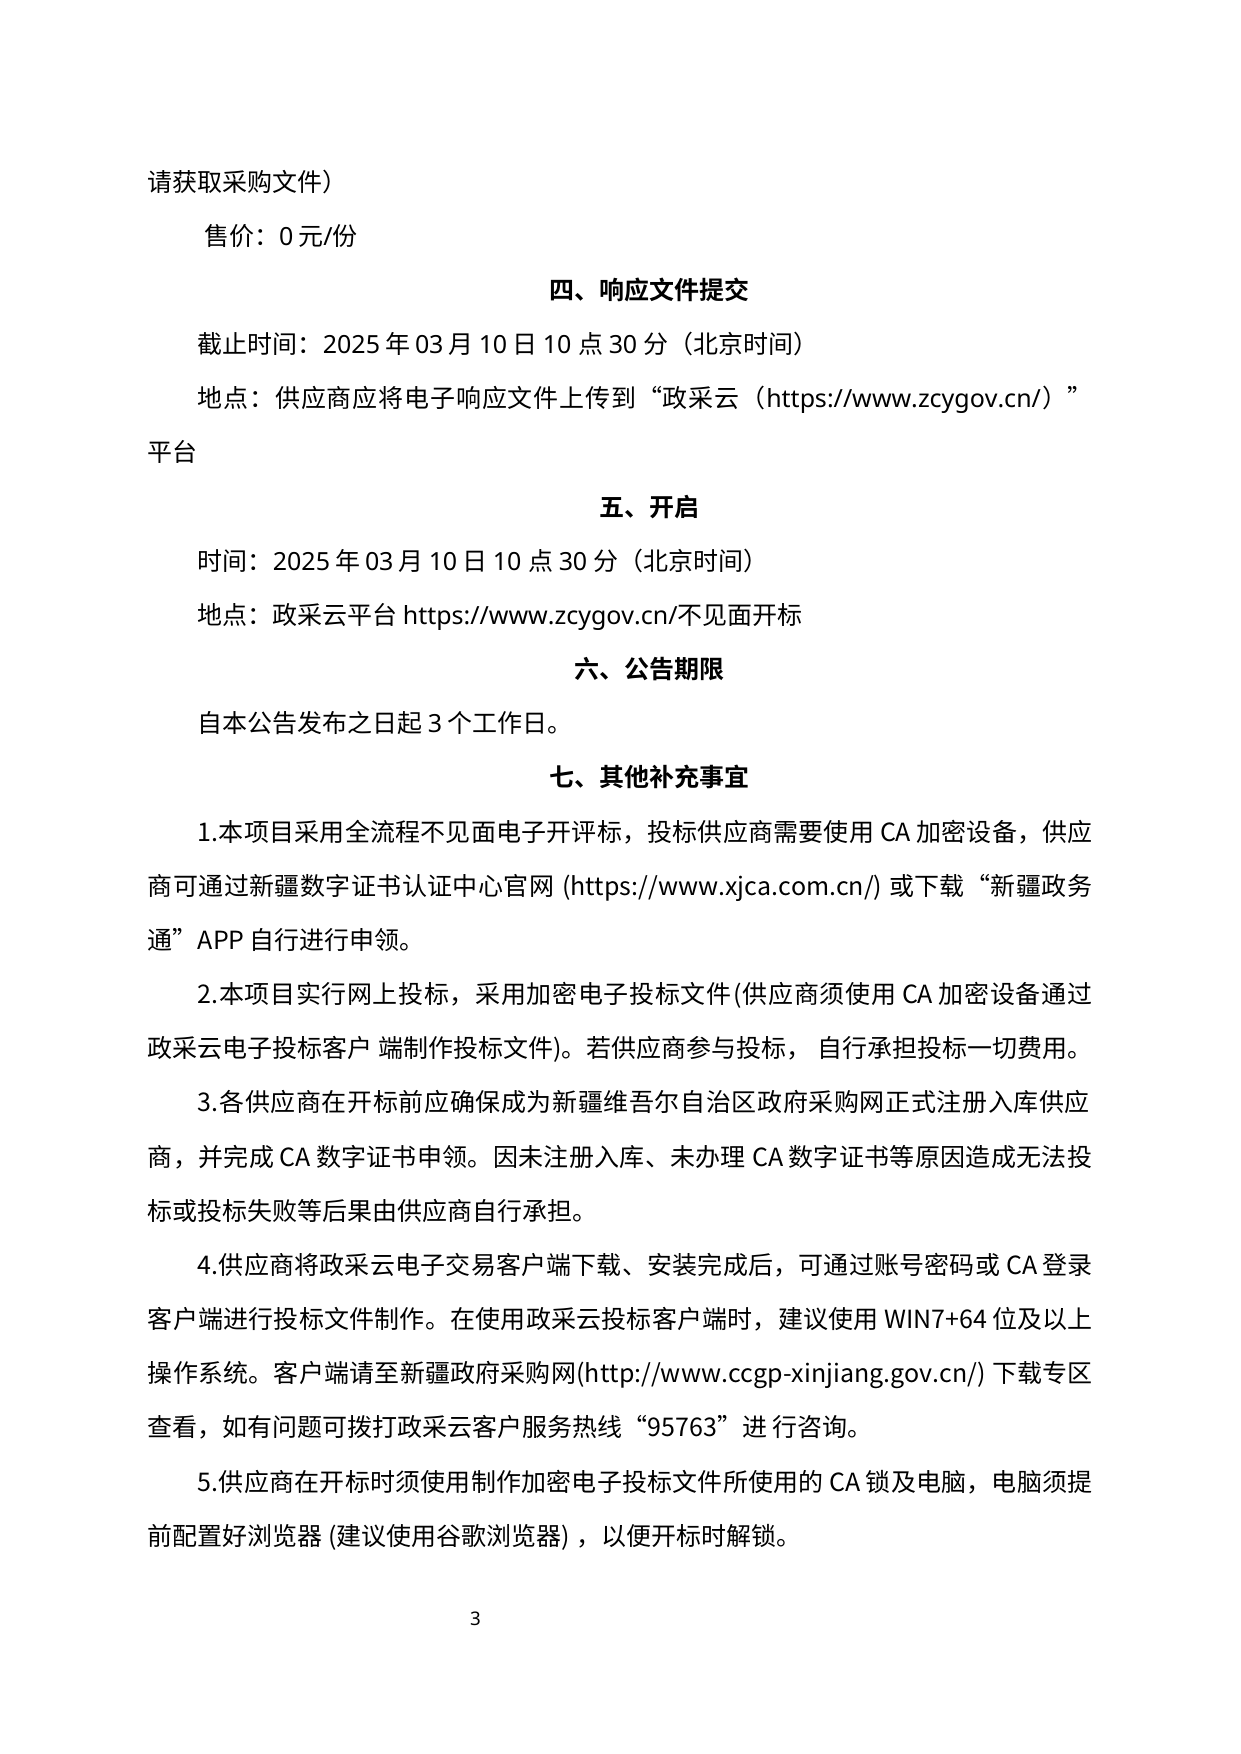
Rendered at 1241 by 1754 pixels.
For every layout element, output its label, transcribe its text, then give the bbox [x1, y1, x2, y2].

subtitle 五、开启 [148, 473, 1093, 527]
text 4.供应商将政采云电子交易客户端下载、安装完成后，可通过账号密码或CA登录客户端进行投标文件制作。在使用政采云投标客户端时，建议使用WIN7+64位及以上操作系统。客户端请至新疆政府采购网(http://www.ccgp-xinjiang.gov.cn/) 下载专区查看，如有问题可拨打政采云客户服务热线“95763”进 行咨询。 [148, 1231, 1093, 1448]
text 3.各供应商在开标前应确保成为新疆维吾尔自治区政府采购网正式注册入库供应商，并完成CA数字证书申领。因未注册入库、未办理CA数字证书等原因造成无法投标或投标失败等后果由供应商自行承担。 [148, 1068, 1093, 1231]
subtitle 四、响应文件提交 [148, 256, 1093, 310]
text 售价：0元/份 [148, 202, 1093, 256]
list 截止时间：2025年03月10日 10 点 30 分（北京时间） [148, 310, 1093, 364]
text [148, 148, 1093, 202]
subtitle 七、其他补充事宜 [148, 743, 1093, 798]
text 2.本项目实行网上投标，采用加密电子投标文件(供应商须使用CA加密设备通过政采云电子投标客户 端制作投标文件)。若供应商参与投标， 自行承担投标一切费用。 [148, 960, 1093, 1068]
text 1.本项目采用全流程不见面电子开评标，投标供应商需要使用CA加密设备，供应商可通过新疆数字证书认证中心官网 (https://www.xjca.com.cn/) 或下载“新疆政务通”APP自行进行申领。 [148, 798, 1093, 960]
text 自本公告发布之日起3个工作日。 [148, 689, 1093, 743]
text 5.供应商在开标时须使用制作加密电子投标文件所使用的CA锁及电脑，电脑须提前配置好浏览器 (建议使用谷歌浏览器) ，以便开标时解锁。 [148, 1448, 1093, 1556]
text 地点：供应商应将电子响应文件上传到“政采云（https://www.zcygov.cn/）”平台 [148, 364, 1093, 473]
subtitle 六、公告期限 [148, 635, 1093, 689]
text 地点：政采云平台https://www.zcygov.cn/不见面开标 [148, 581, 1093, 635]
text 时间：2025年03月10日 10 点 30 分（北京时间） [148, 527, 1093, 581]
